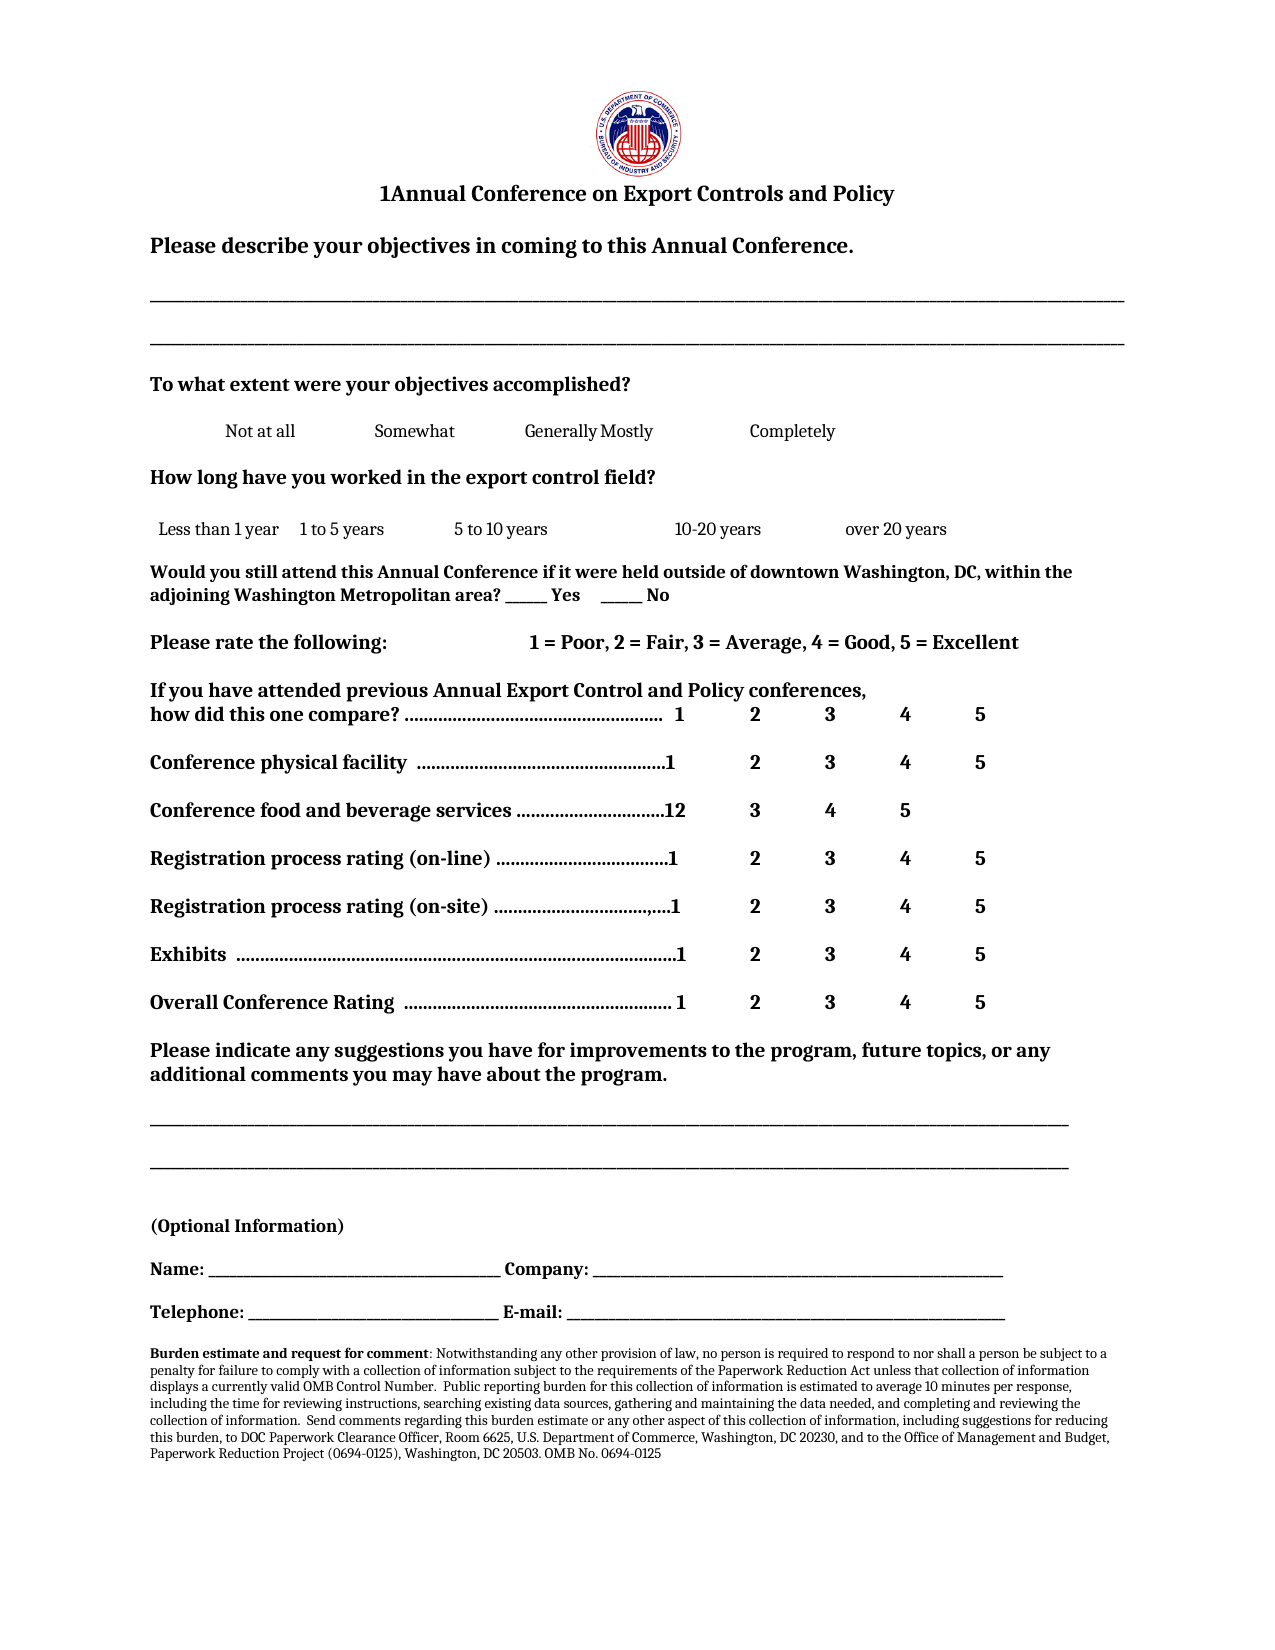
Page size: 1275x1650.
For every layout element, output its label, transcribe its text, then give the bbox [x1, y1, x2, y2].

text If you have attended previous Annual Export Control and Policy conferences, [150, 679, 1125, 703]
text Less than 1 year 1 to 5 years 5 to 10 years 10-20 years over 20 years [150, 518, 1125, 540]
picture [590, 84, 685, 181]
text How long have you worked in the export control field? [150, 466, 1125, 490]
text (Optional Information) [150, 1216, 1125, 1237]
text Annual Conference on Export Controls and Policy [150, 181, 1125, 207]
text Registration process rating (on-line) ....................................1 2 3 4 5 [150, 847, 1125, 871]
text Please indicate any suggestions you have for improvements to the program, future topics, or any additional comments you may have about the program. [150, 1038, 1125, 1086]
text Not at all Somewhat Generally Mostly Completely [150, 420, 1125, 442]
text Name: __________________________________________ Company: ___________________________________________________________ [150, 1259, 1125, 1280]
text Conference food and beverage services ...............................1 2 3 4 5 [150, 799, 1125, 823]
text Would you still attend this Annual Conference if it were held outside of downtown Washington, DC, within the adjoining Washington Metropolitan area? ______ Yes ______ No [150, 562, 1125, 607]
text To what extent were your objectives accomplished? [150, 372, 1125, 396]
text Please describe your objectives in coming to this Annual Conference. [150, 233, 1125, 260]
text ____________________________________________________________________________________________________________________________________ [150, 1151, 1125, 1172]
text ____________________________________________________________________________________________________________________________________ [150, 1108, 1125, 1129]
text Conference physical facility ....................................................1 2 3 4 5 [150, 751, 1125, 775]
text ____________________________________________________________________________________________________________________________________________ [150, 284, 1125, 305]
text ____________________________________________________________________________________________________________________________________________ [150, 327, 1125, 348]
text Registration process rating (on-site) ................................,....1 2 3 4 5 [150, 894, 1125, 918]
text how did this one compare? ...................................................... 1 2 3 4 5 [150, 703, 1125, 727]
text Overall Conference Rating ........................................................ 1 2 3 4 5 [150, 990, 1125, 1014]
text Please rate the following: 1 = Poor, 2 = Fair, 3 = Average, 4 = Good, 5 = Excellent [150, 631, 1125, 655]
text Burden estimate and request for comment: Notwithstanding any other provision of law, no person is required to respond to nor shall a person be subject to a penalty for failure to comply with a collection of information subject to the requirements of the Paperwork Reduction Act unless that collection of information displays a currently valid OMB Control Number. Public reporting burden for this collection of information is estimated to average 10 minutes per response, including the time for reviewing instructions, searching existing data sources, gathering and maintaining the data needed, and completing and reviewing the collection of information. Send comments regarding this burden estimate or any other aspect of this collection of information, including suggestions for reducing this burden, to DOC Paperwork Clearance Officer, Room 6625, U.S. Department of Commerce, Washington, DC 20230, and to the Office of Management and Budget, Paperwork Reduction Project (0694-0125), Washington, DC 20503. OMB No. 0694-0125 [150, 1345, 1125, 1462]
text Exhibits ............................................................................................1 2 3 4 5 [150, 942, 1125, 966]
text Telephone: ____________________________________ E-mail: _______________________________________________________________ [150, 1302, 1125, 1323]
